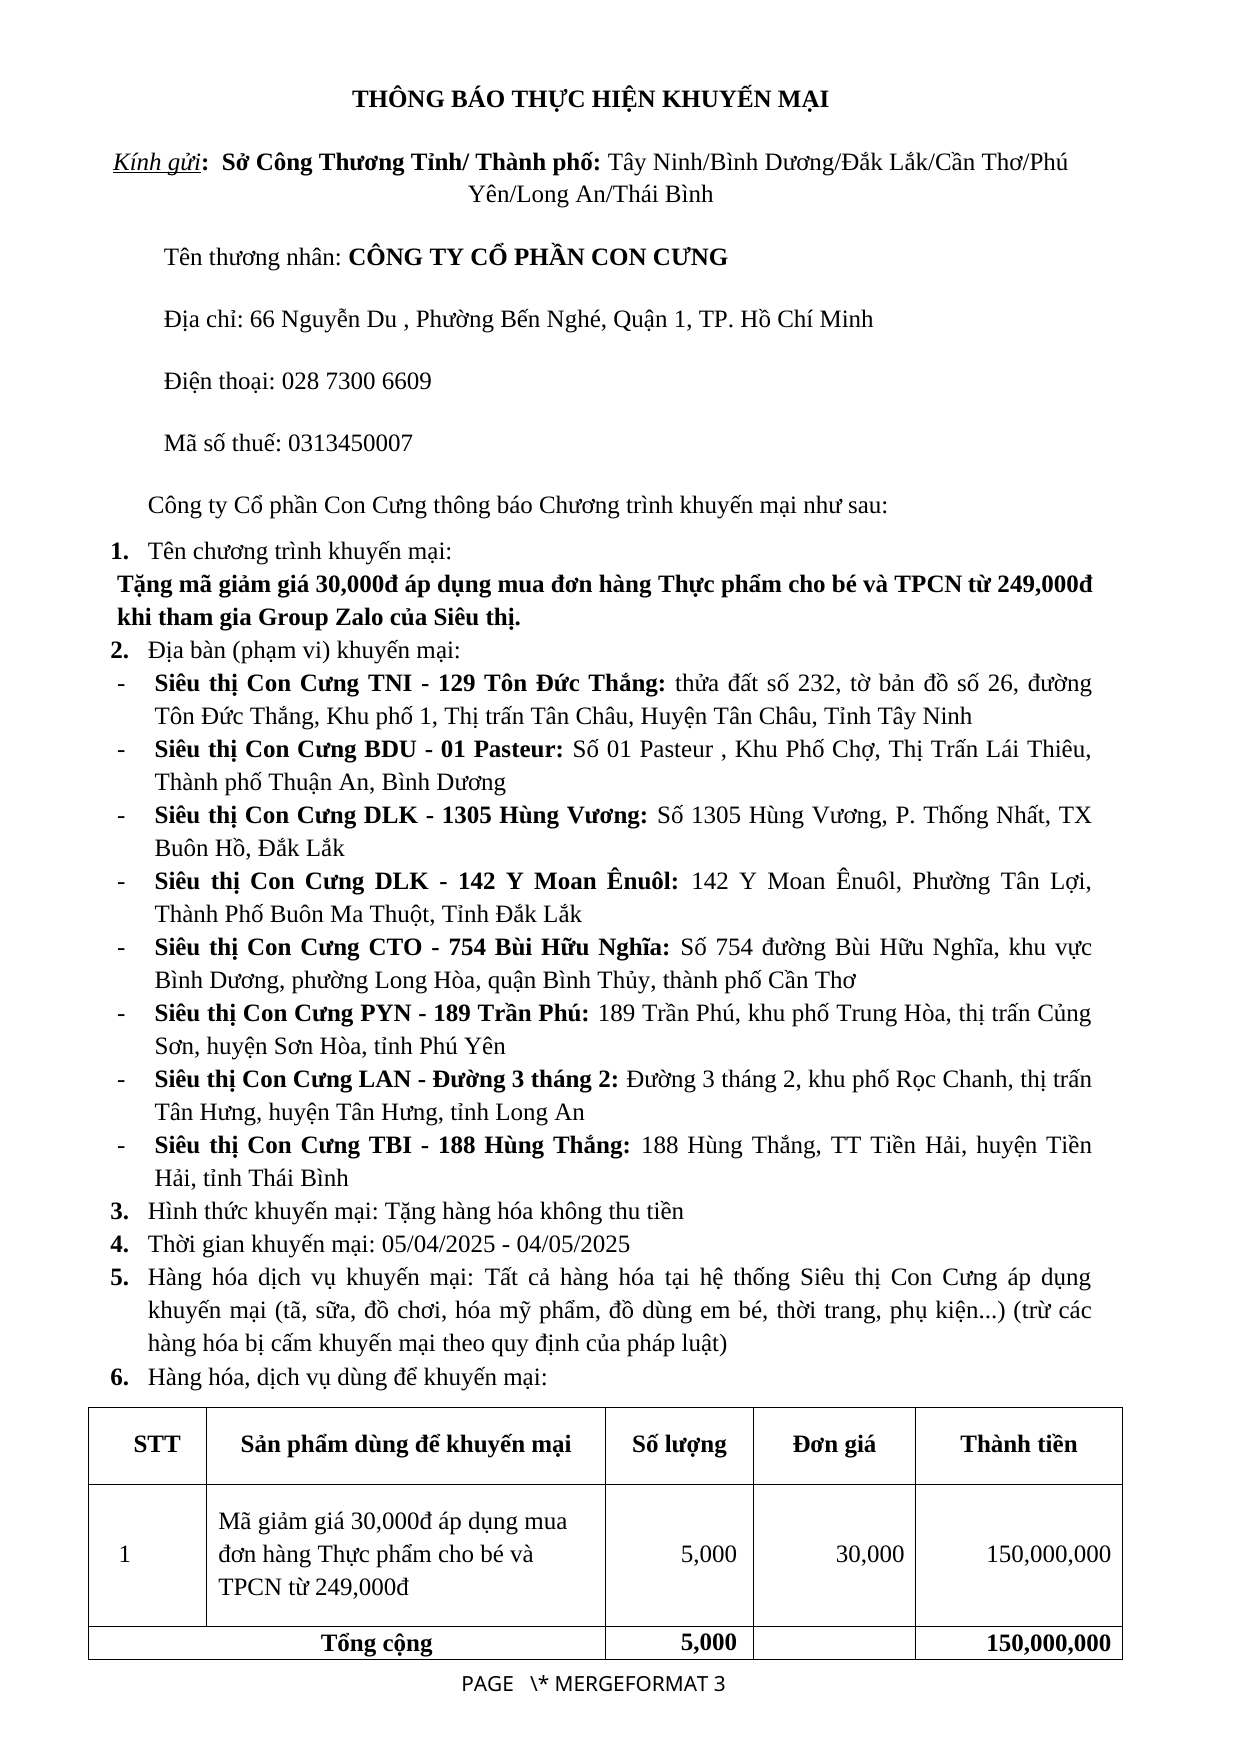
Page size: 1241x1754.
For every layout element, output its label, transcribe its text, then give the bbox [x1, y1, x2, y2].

list Siêu thị Con Cưng DLK - 142 Y Moan Ênuôl: 142 Y Moan Ênuôl, Phường Tân Lợi, Thành Phố Buôn Ma Thuột, Tỉnh Đắk Lắk [117, 866, 1093, 928]
table_header Số lượng [606, 1408, 753, 1484]
text Tên thương nhân: CÔNG TY CỔ PHẦN CON CƯNG [89, 242, 1093, 271]
text Mã số thuế: 0313450007 [89, 428, 1093, 457]
list Tên chương trình khuyến mại: [110, 536, 1093, 565]
table_cell Tổng cộng [89, 1627, 605, 1658]
table_header Sản phẩm dùng để khuyến mại [207, 1408, 605, 1484]
list Siêu thị Con Cưng PYN - 189 Trần Phú: 189 Trần Phú, khu phố Trung Hòa, thị trấn Củng Sơn, huyện Sơn Hòa, tỉnh Phú Yên [117, 998, 1093, 1060]
list Siêu thị Con Cưng DLK - 1305 Hùng Vương: Số 1305 Hùng Vương, P. Thống Nhất, TX Buôn Hồ, Đắk Lắk [117, 800, 1093, 862]
table_cell 150,000,000 [916, 1627, 1122, 1658]
table_header STT [89, 1408, 206, 1484]
list Địa bàn (phạm vi) khuyến mại: [110, 635, 1093, 664]
list Siêu thị Con Cưng TNI - 129 Tôn Đức Thắng: thửa đất số 232, tờ bản đồ số 26, đường Tôn Đức Thắng, Khu phố 1, Thị trấn Tân Châu, Huyện Tân Châu, Tỉnh Tây Ninh [117, 668, 1093, 730]
text THÔNG BÁO THỰC HIỆN KHUYẾN MẠI [89, 84, 1093, 113]
list Thời gian khuyến mại: 05/04/2025 - 04/05/2025 [110, 1229, 1093, 1258]
text Công ty Cổ phần Con Cưng thông báo Chương trình khuyến mại như sau: [148, 491, 1093, 519]
text Địa chỉ: 66 Nguyễn Du , Phường Bến Nghé, Quận 1, TP. Hồ Chí Minh [89, 304, 1093, 333]
list Hình thức khuyến mại: Tặng hàng hóa không thu tiền [110, 1196, 1093, 1225]
list Hàng hóa dịch vụ khuyến mại: Tất cả hàng hóa tại hệ thống Siêu thị Con Cưng áp dụng khuyến mại (tã, sữa, đồ chơi, hóa mỹ phẩm, đồ dùng em bé, thời trang, phụ kiện...) (trừ các hàng hóa bị cấm khuyến mại theo quy định của pháp luật) [110, 1262, 1093, 1357]
table_cell 30,000 [754, 1485, 915, 1626]
text Kính gửi: Sở Công Thương Tỉnh/ Thành phố: Tây Ninh/Bình Dương/Đắk Lắk/Cần Thơ/Phú Yên/Long An/Thái Bình [89, 147, 1093, 208]
list Siêu thị Con Cưng CTO - 754 Bùi Hữu Nghĩa: Số 754 đường Bùi Hữu Nghĩa, khu vực Bình Dương, phường Long Hòa, quận Bình Thủy, thành phố Cần Thơ [117, 932, 1093, 994]
table_header Đơn giá [754, 1408, 915, 1484]
list Siêu thị Con Cưng BDU - 01 Pasteur: Số 01 Pasteur , Khu Phố Chợ, Thị Trấn Lái Thiêu, Thành phố Thuận An, Bình Dương [117, 734, 1093, 796]
text Điện thoại: 028 7300 6609 [89, 366, 1093, 395]
list Tặng mã giảm giá 30,000đ áp dụng mua đơn hàng Thực phẩm cho bé và TPCN từ 249,000đ khi tham gia Group Zalo của Siêu thị. [117, 569, 1093, 631]
table_cell 1 [89, 1485, 206, 1626]
table_cell [754, 1627, 915, 1658]
table_cell 150,000,000 [916, 1485, 1122, 1626]
table_cell 5,000 [606, 1485, 753, 1626]
list Siêu thị Con Cưng TBI - 188 Hùng Thắng: 188 Hùng Thắng, TT Tiền Hải, huyện Tiền Hải, tỉnh Thái Bình [117, 1130, 1093, 1192]
table_header Thành tiền [916, 1408, 1122, 1484]
list Siêu thị Con Cưng LAN - Đường 3 tháng 2: Đường 3 tháng 2, khu phố Rọc Chanh, thị trấn Tân Hưng, huyện Tân Hưng, tỉnh Long An [117, 1064, 1093, 1126]
table_cell Mã giảm giá 30,000đ áp dụng mua đơn hàng Thực phẩm cho bé và TPCN từ 249,000đ [207, 1485, 605, 1626]
list Hàng hóa, dịch vụ dùng để khuyến mại: [110, 1362, 1093, 1390]
table_cell 5,000 [606, 1627, 753, 1658]
